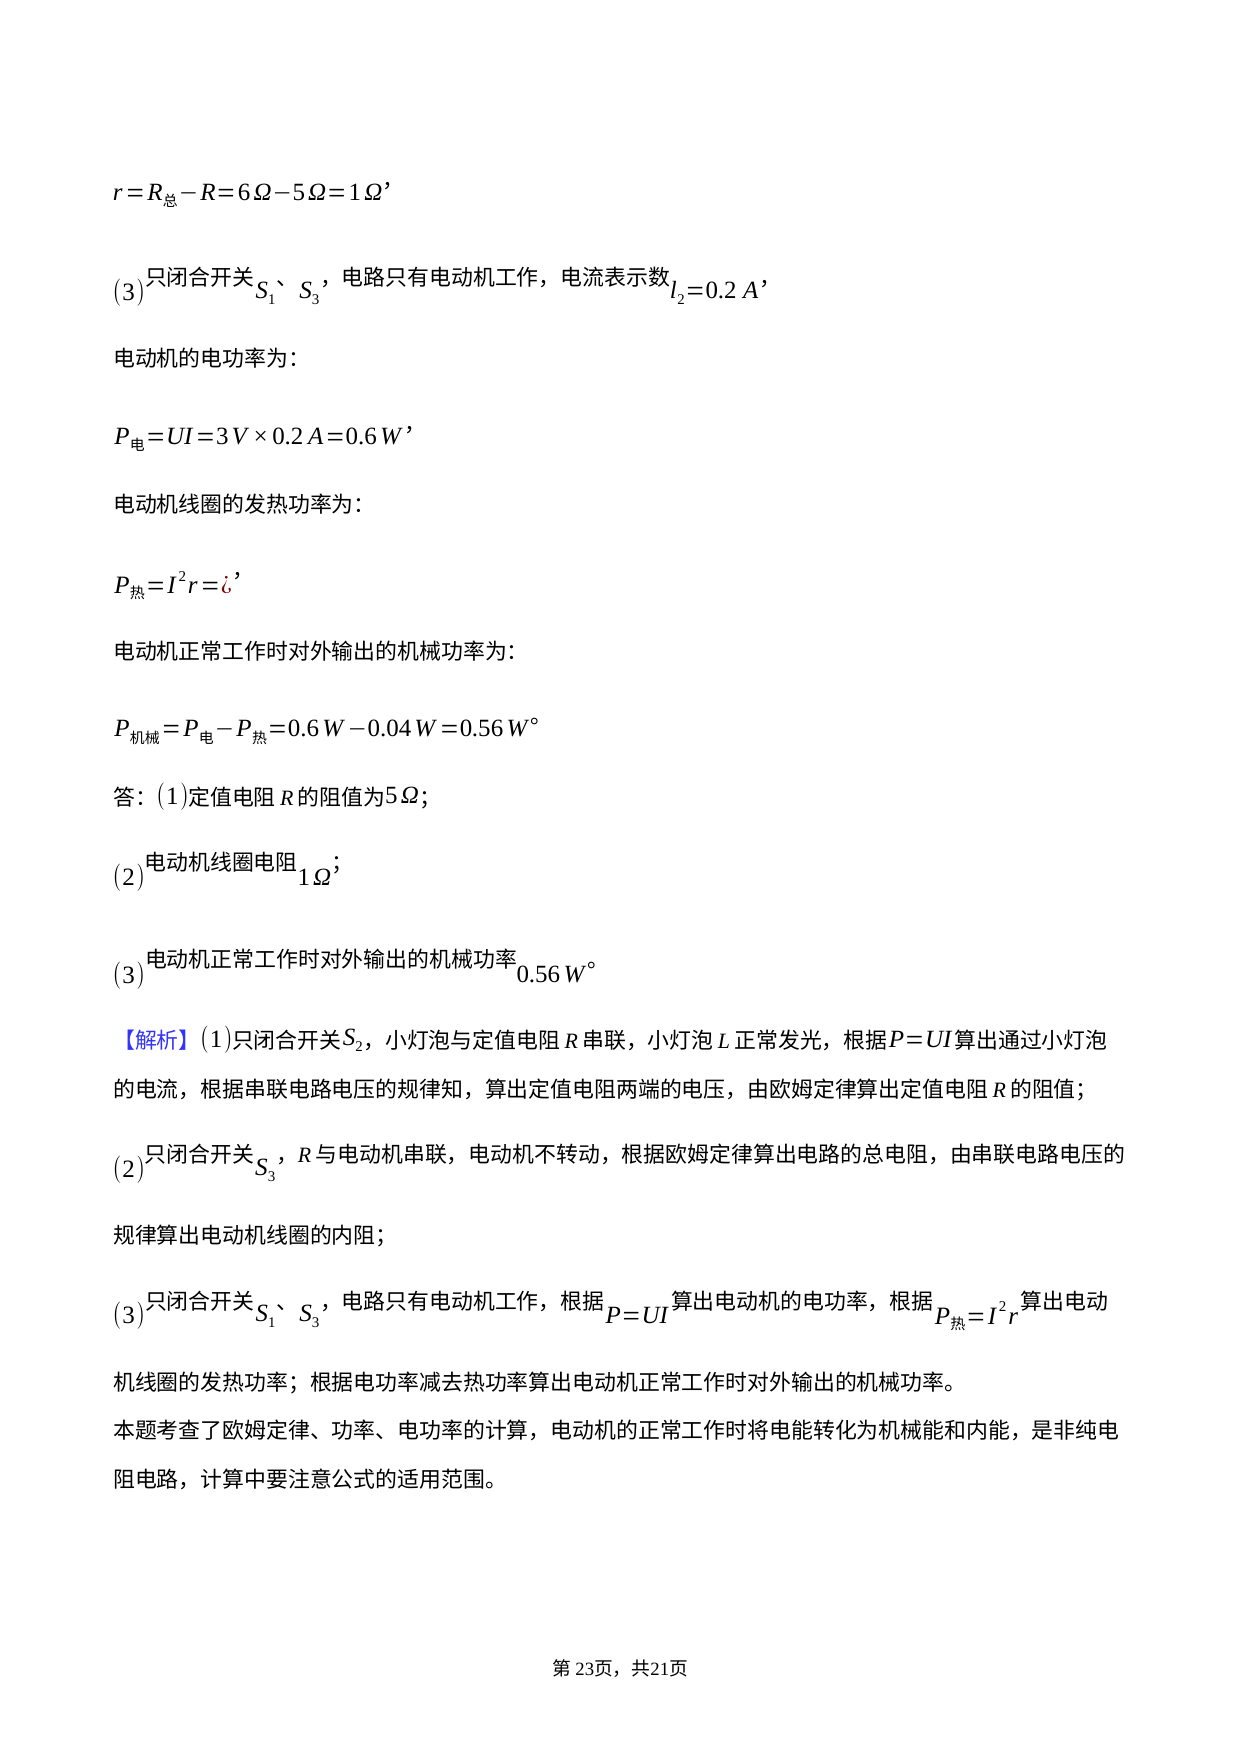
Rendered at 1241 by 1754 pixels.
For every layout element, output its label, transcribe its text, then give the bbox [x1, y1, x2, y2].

text 【解析】只闭合开关，小灯泡与定值电阻R串联，小灯泡L正常发光，根据算出通过小灯泡的电流，根据串联电路电压的规律知，算出定值电阻两端的电压，由欧姆定律算出定值电阻R的阻值； 只闭合开关，R与电动机串联，电动机不转动，根据欧姆定律算出电路的总电阻，由串联电路电压的规律算出电动机线圈的内阻； 只闭合开关、，电路只有电动机工作，根据算出电动机的电功率，根据算出电动机线圈的发热功率；根据电功率减去热功率算出电动机正常工作时对外输出的机械功率。 本题考查了欧姆定律、功率、电功率的计算，电动机的正常工作时将电能转化为机械能和内能，是非纯电阻电路，计算中要注意公式的适用范围。 [113, 1023, 1127, 1494]
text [113, 162, 1127, 1007]
